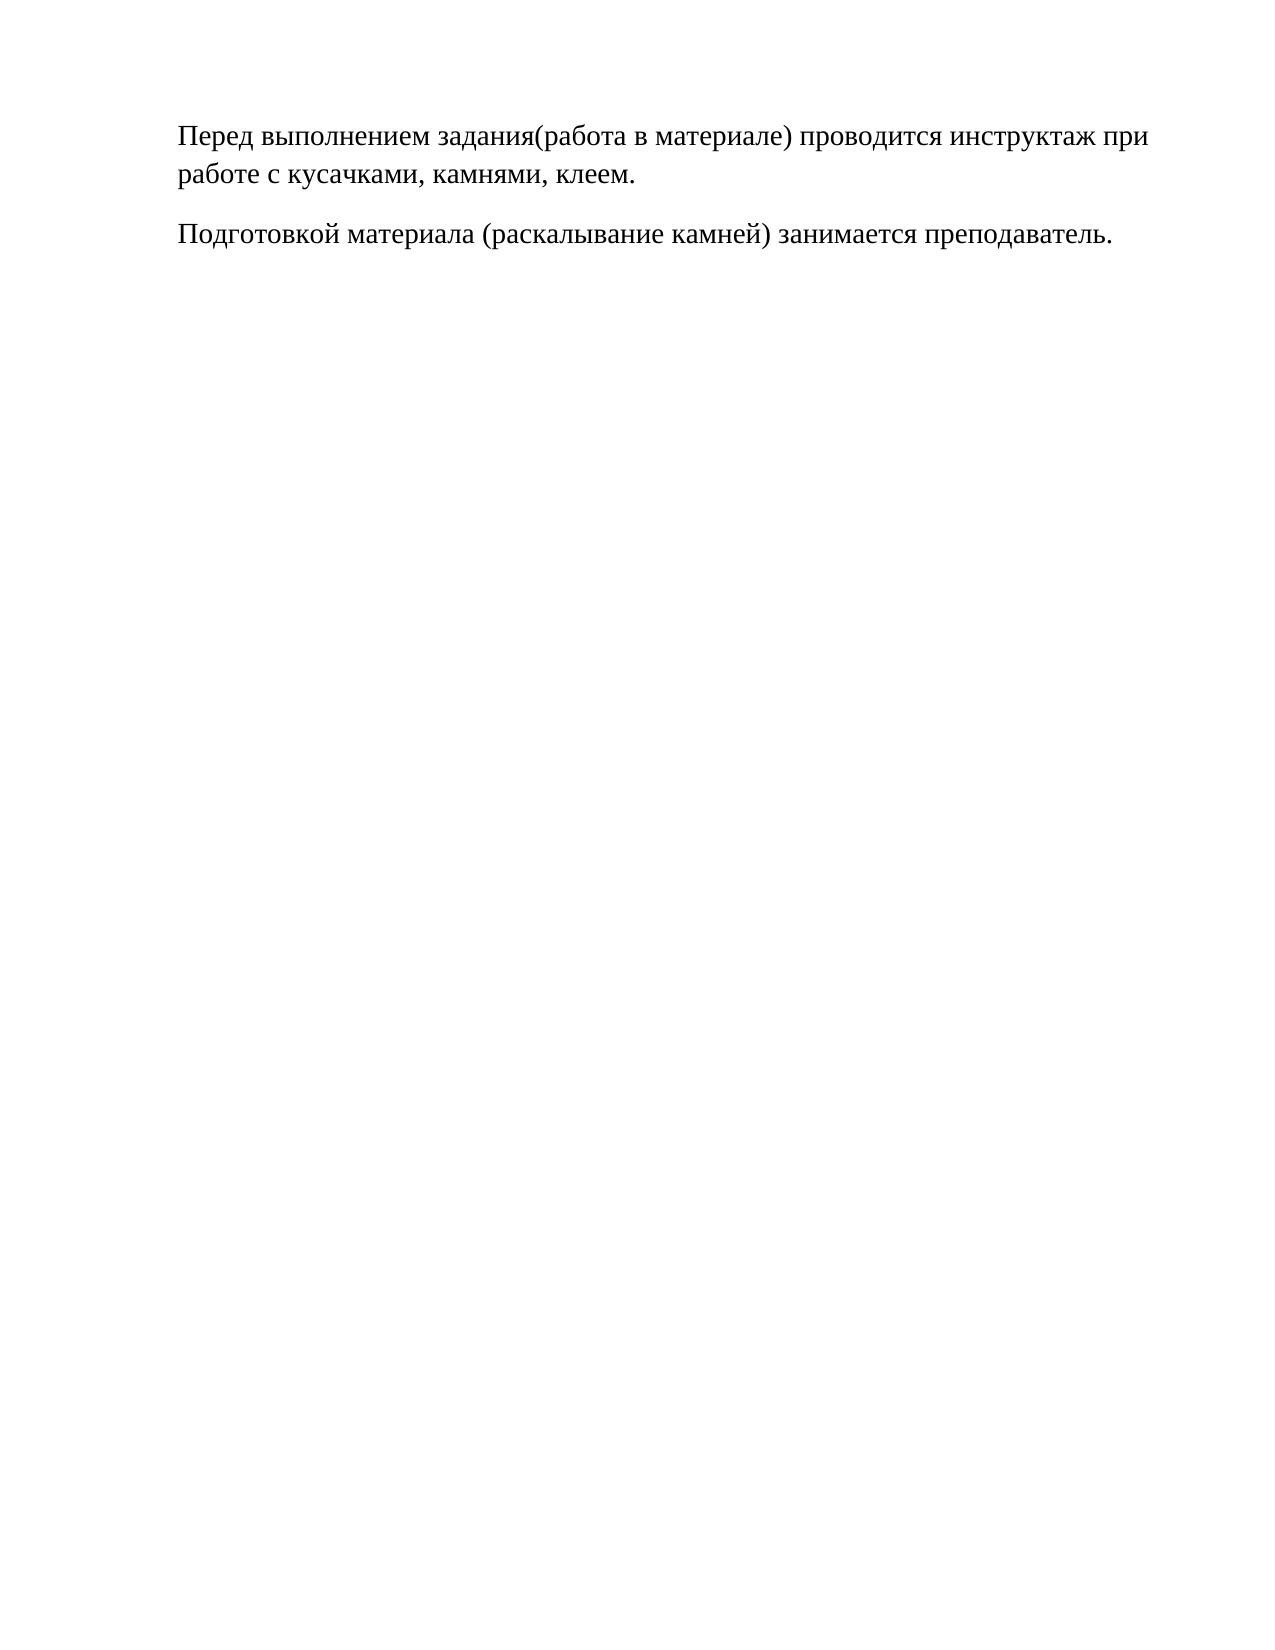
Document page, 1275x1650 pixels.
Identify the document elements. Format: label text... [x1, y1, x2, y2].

text Подготовкой материала (раскалывание камней) занимается преподаватель. [177, 216, 1186, 249]
text Перед выполнением задания(работа в материале) проводится инструктаж при работе с кусачками, камнями, клеем. [177, 118, 1186, 190]
